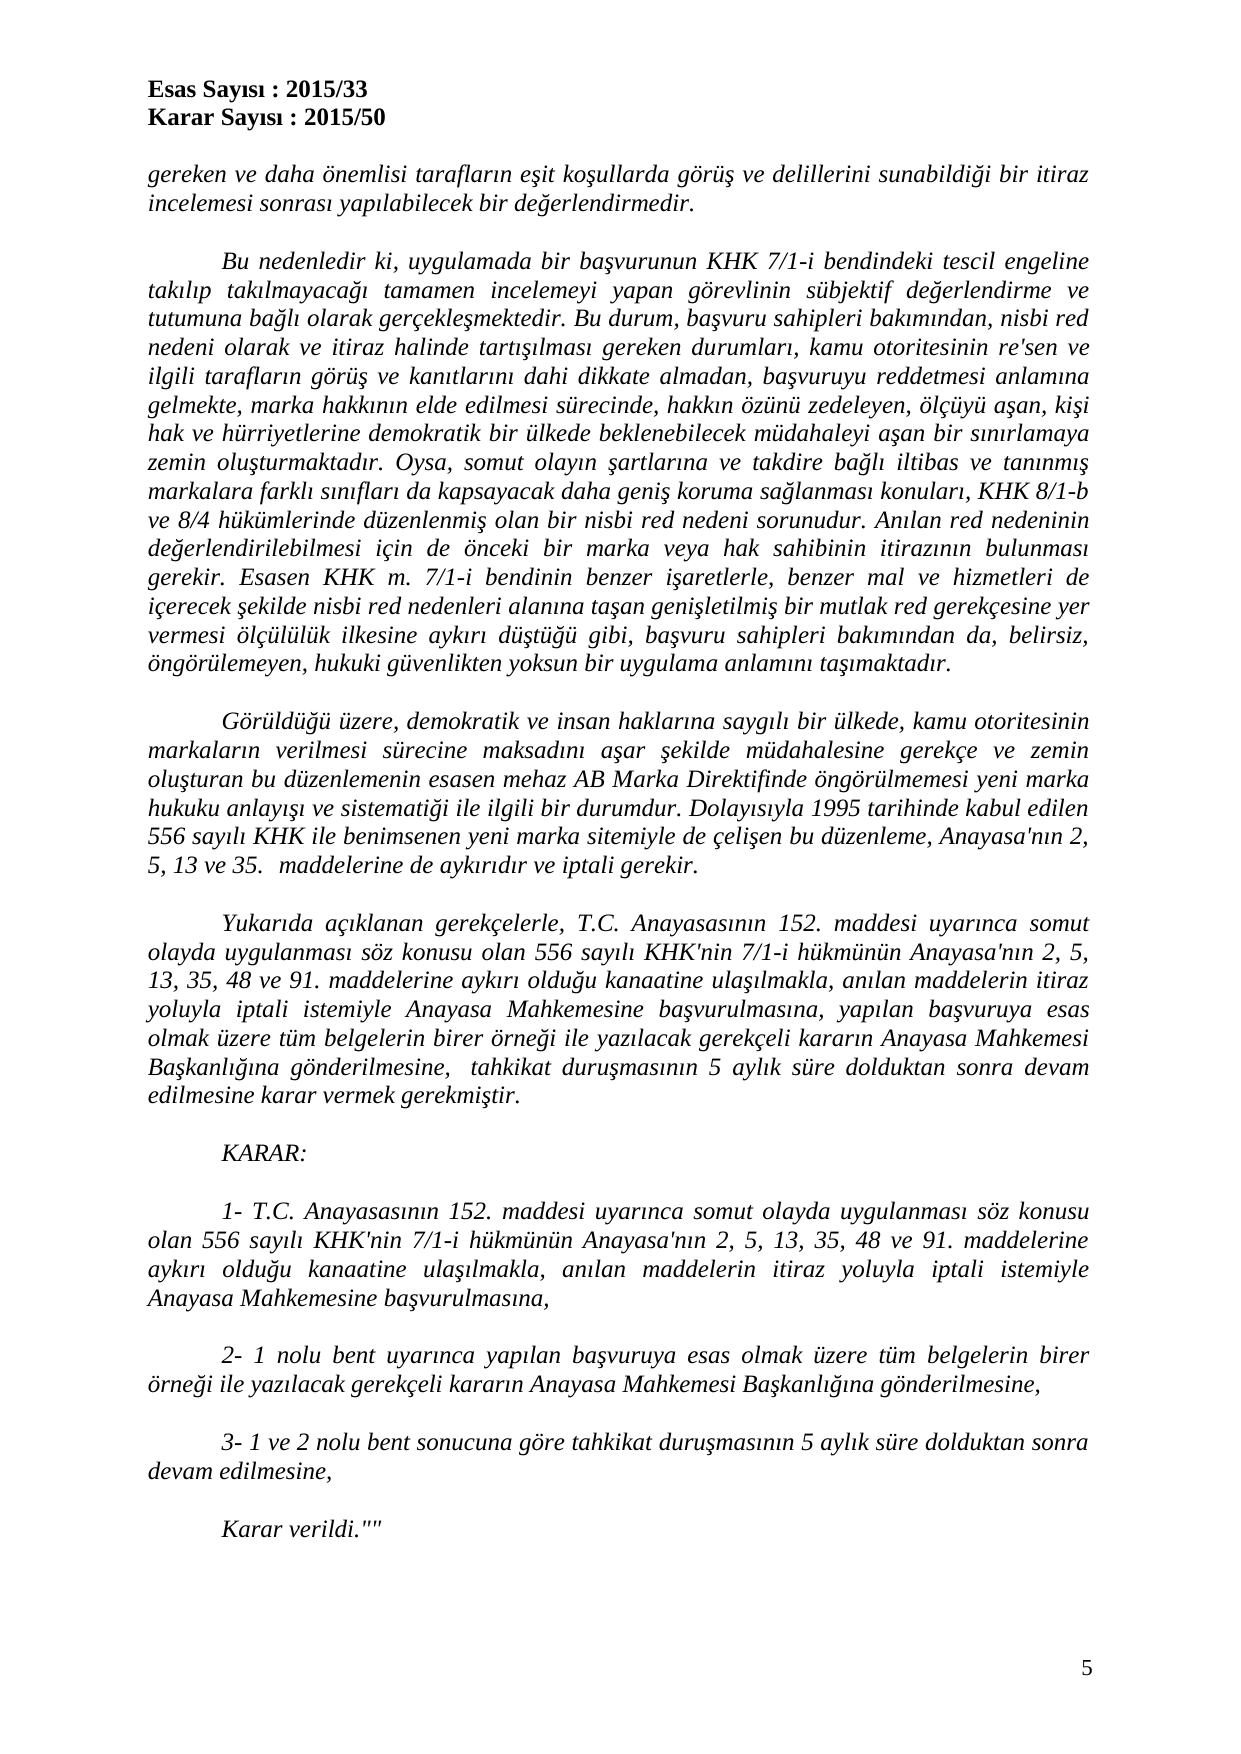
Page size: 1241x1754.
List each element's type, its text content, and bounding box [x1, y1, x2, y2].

text Yukarıda açıklanan gerekçelerle, T.C. Anayasasının 152. maddesi uyarınca somut olayda uygulanması söz konusu olan 556 sayılı KHK'nin 7/1-i hükmünün Anayasa'nın 2, 5, 13, 35, 48 ve 91. maddelerine aykırı olduğu kanaatine ulaşılmakla, anılan maddelerin itiraz yoluyla iptali istemiyle Anayasa Mahkemesine başvurulmasına, yapılan başvuruya esas olmak üzere tüm belgelerin birer örneği ile yazılacak gerekçeli kararın Anayasa Mahkemesi Başkanlığına gönderilmesine, tahkikat duruşmasının 5 aylık süre dolduktan sonra devam edilmesine karar vermek gerekmiştir. [148, 908, 1093, 1109]
text Görüldüğü üzere, demokratik ve insan haklarına saygılı bir ülkede, kamu otoritesinin markaların verilmesi sürecine maksadını aşar şekilde müdahalesine gerekçe ve zemin oluşturan bu düzenlemenin esasen mehaz AB Marka Direktifinde öngörülmemesi yeni marka hukuku anlayışı ve sistematiği ile ilgili bir durumdur. Dolayısıyla 1995 tarihinde kabul edilen 556 sayılı KHK ile benimsenen yeni marka sitemiyle de çelişen bu düzenleme, Anayasa'nın 2, 5, 13 ve 35. maddelerine de aykırıdır ve iptali gerekir. [148, 706, 1093, 879]
text 2- 1 nolu bent uyarınca yapılan başvuruya esas olmak üzere tüm belgelerin birer örneği ile yazılacak gerekçeli kararın Anayasa Mahkemesi Başkanlığına gönderilmesine, [148, 1341, 1093, 1398]
text Karar verildi."" [148, 1514, 1093, 1543]
text 1- T.C. Anayasasının 152. maddesi uyarınca somut olayda uygulanması söz konusu olan 556 sayılı KHK'nin 7/1-i hükmünün Anayasa'nın 2, 5, 13, 35, 48 ve 91. maddelerine aykırı olduğu kanaatine ulaşılmakla, anılan maddelerin itiraz yoluyla iptali istemiyle Anayasa Mahkemesine başvurulmasına, [148, 1196, 1093, 1311]
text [148, 159, 1093, 217]
text Bu nedenledir ki, uygulamada bir başvurunun KHK 7/1-i bendindeki tescil engeline takılıp takılmayacağı tamamen incelemeyi yapan görevlinin sübjektif değerlendirme ve tutumuna bağlı olarak gerçekleşmektedir. Bu durum, başvuru sahipleri bakımından, nisbi red nedeni olarak ve itiraz halinde tartışılması gereken durumları, kamu otoritesinin re'sen ve ilgili tarafların görüş ve kanıtlarını dahi dikkate almadan, başvuruyu reddetmesi anlamına gelmekte, marka hakkının elde edilmesi sürecinde, hakkın özünü zedeleyen, ölçüyü aşan, kişi hak ve hürriyetlerine demokratik bir ülkede beklenebilecek müdahaleyi aşan bir sınırlamaya zemin oluşturmaktadır. Oysa, somut olayın şartlarına ve takdire bağlı iltibas ve tanınmış markalara farklı sınıfları da kapsayacak daha geniş koruma sağlanması konuları, KHK 8/1-b ve 8/4 hükümlerinde düzenlenmiş olan bir nisbi red nedeni sorunudur. Anılan red nedeninin değerlendirilebilmesi için de önceki bir marka veya hak sahibinin itirazının bulunması gerekir. Esasen KHK m. 7/1-i bendinin benzer işaretlerle, benzer mal ve hizmetleri de içerecek şekilde nisbi red nedenleri alanına taşan genişletilmiş bir mutlak red gerekçesine yer vermesi ölçülülük ilkesine aykırı düştüğü gibi, başvuru sahipleri bakımından da, belirsiz, öngörülemeyen, hukuki güvenlikten yoksun bir uygulama anlamını taşımaktadır. [148, 246, 1093, 677]
text 3- 1 ve 2 nolu bent sonucuna göre tahkikat duruşmasının 5 aylık süre dolduktan sonra devam edilmesine, [148, 1427, 1093, 1485]
text KARAR: [148, 1138, 1093, 1167]
